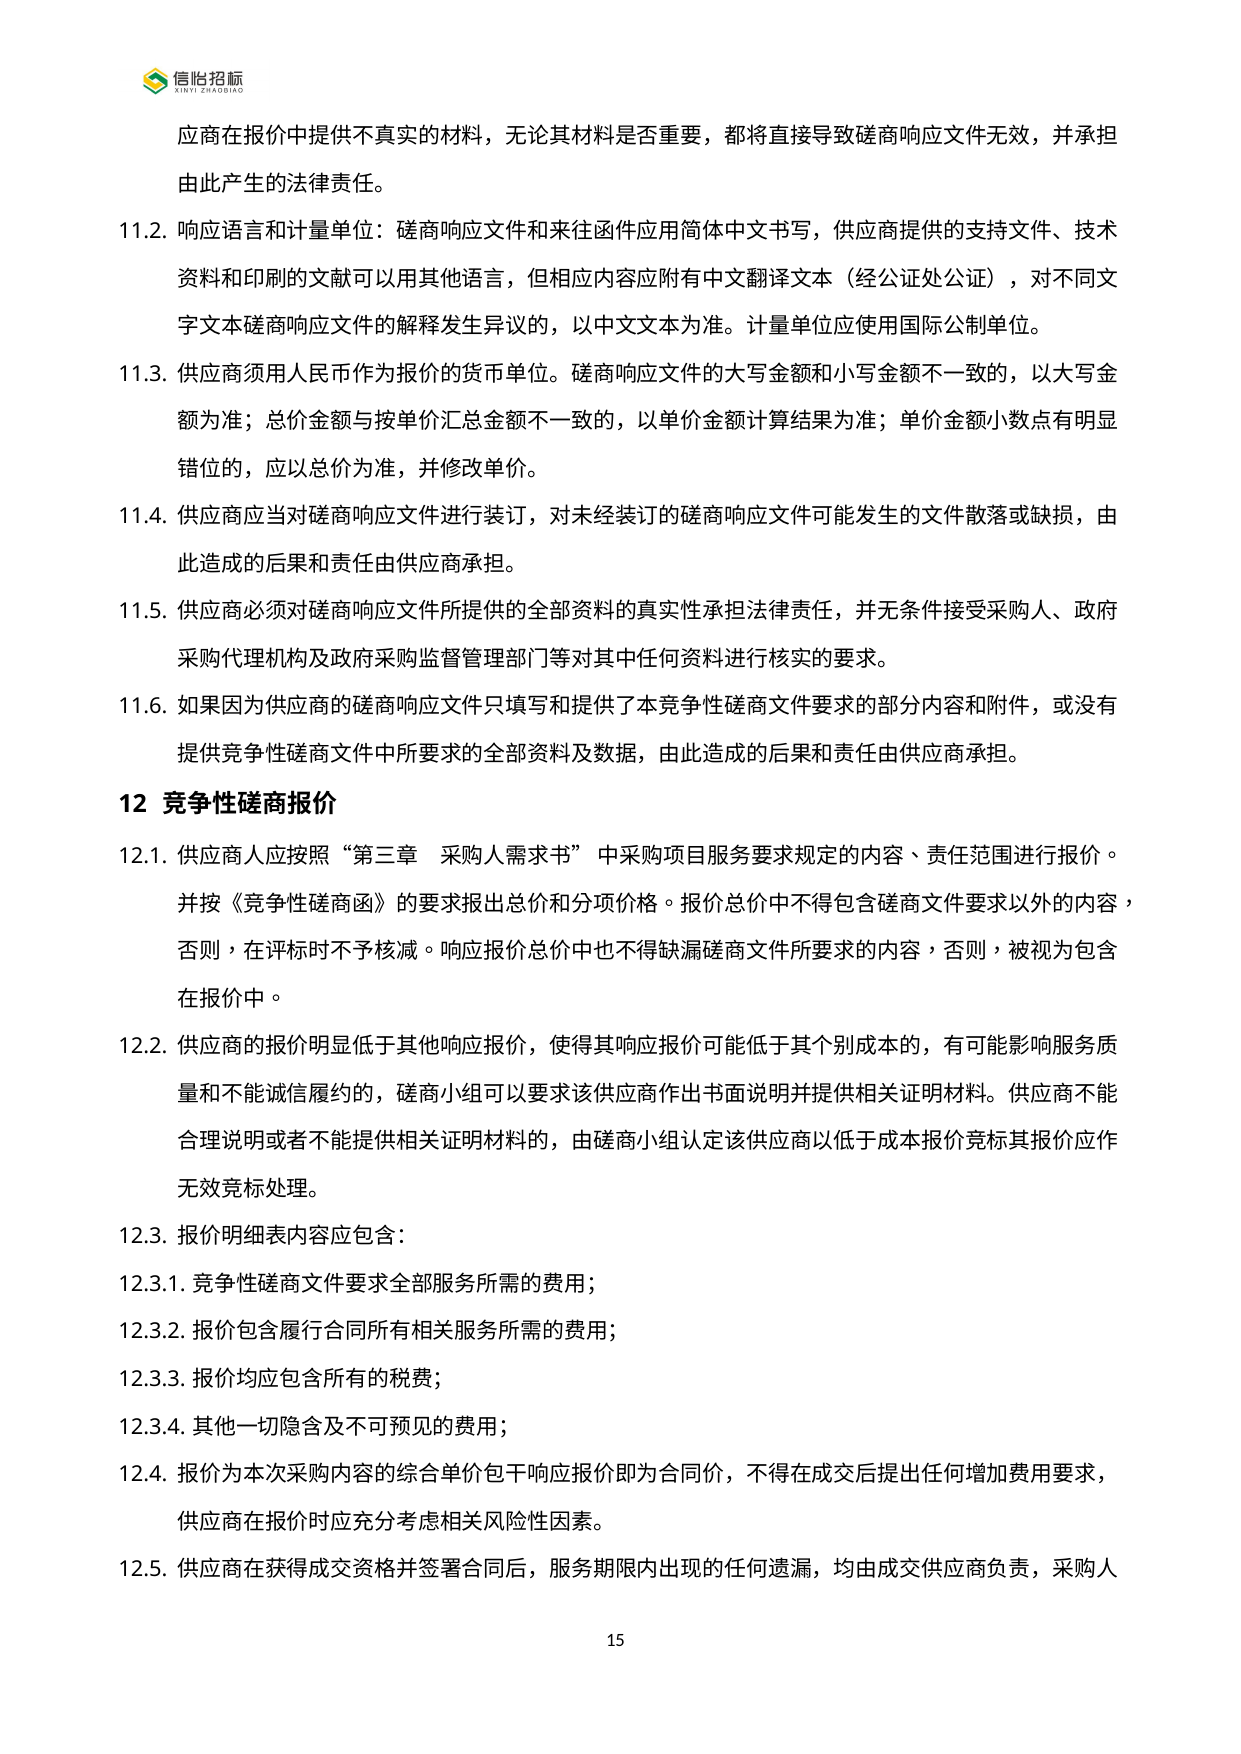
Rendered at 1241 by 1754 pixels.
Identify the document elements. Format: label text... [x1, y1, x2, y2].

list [118, 1551, 1122, 1583]
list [118, 118, 1122, 197]
list 响应语言和计量单位：磋商响应文件和来往函件应用简体中文书写，供应商提供的支持文件、技术资料和印刷的文献可以用其他语言，但相应内容应附有中文翻译文本（经公证处公证），对不同文字文本磋商响应文件的解释发生异议的，以中文文本为准。计量单位应使用国际公制单位。 [118, 213, 1122, 340]
list 供应商必须对磋商响应文件所提供的全部资料的真实性承担法律责任，并无条件接受采购人、政府采购代理机构及政府采购监督管理部门等对其中任何资料进行核实的要求。 [118, 593, 1122, 673]
list 供应商人应按照“第三章 采购人需求书” 中采购项目服务要求规定的内容、责任范围进行报价。并按《竞争性磋商函》的要求报出总价和分项价格。报价总价中不得包含磋商文件要求以外的内容，否则，在评标时不予核减。响应报价总价中也不得缺漏磋商文件所要求的内容，否则，被视为包含在报价中。 [118, 838, 1122, 1012]
list 竞争性磋商报价 [118, 784, 1122, 820]
list 竞争性磋商文件要求全部服务所需的费用； [118, 1266, 1122, 1298]
list 如果因为供应商的磋商响应文件只填写和提供了本竞争性磋商文件要求的部分内容和附件，或没有提供竞争性磋商文件中所要求的全部资料及数据，由此造成的后果和责任由供应商承担。 [118, 688, 1122, 768]
list 报价均应包含所有的税费； [118, 1361, 1122, 1393]
list 供应商应当对磋商响应文件进行装订，对未经装订的磋商响应文件可能发生的文件散落或缺损，由此造成的后果和责任由供应商承担。 [118, 498, 1122, 578]
list 报价为本次采购内容的综合单价包干响应报价即为合同价，不得在成交后提出任何增加费用要求，供应商在报价时应充分考虑相关风险性因素。 [118, 1456, 1122, 1536]
list 其他一切隐含及不可预见的费用； [118, 1409, 1122, 1440]
list 供应商须用人民币作为报价的货币单位。磋商响应文件的大写金额和小写金额不一致的，以大写金额为准；总价金额与按单价汇总金额不一致的，以单价金额计算结果为准；单价金额小数点有明显错位的，应以总价为准，并修改单价。 [118, 356, 1122, 482]
list 报价明细表内容应包含： [118, 1218, 1122, 1250]
picture [118, 59, 270, 102]
list 供应商的报价明显低于其他响应报价，使得其响应报价可能低于其个别成本的，有可能影响服务质量和不能诚信履约的，磋商小组可以要求该供应商作出书面说明并提供相关证明材料。供应商不能合理说明或者不能提供相关证明材料的，由磋商小组认定该供应商以低于成本报价竞标其报价应作无效竞标处理。 [118, 1028, 1122, 1202]
list 报价包含履行合同所有相关服务所需的费用； [118, 1313, 1122, 1345]
